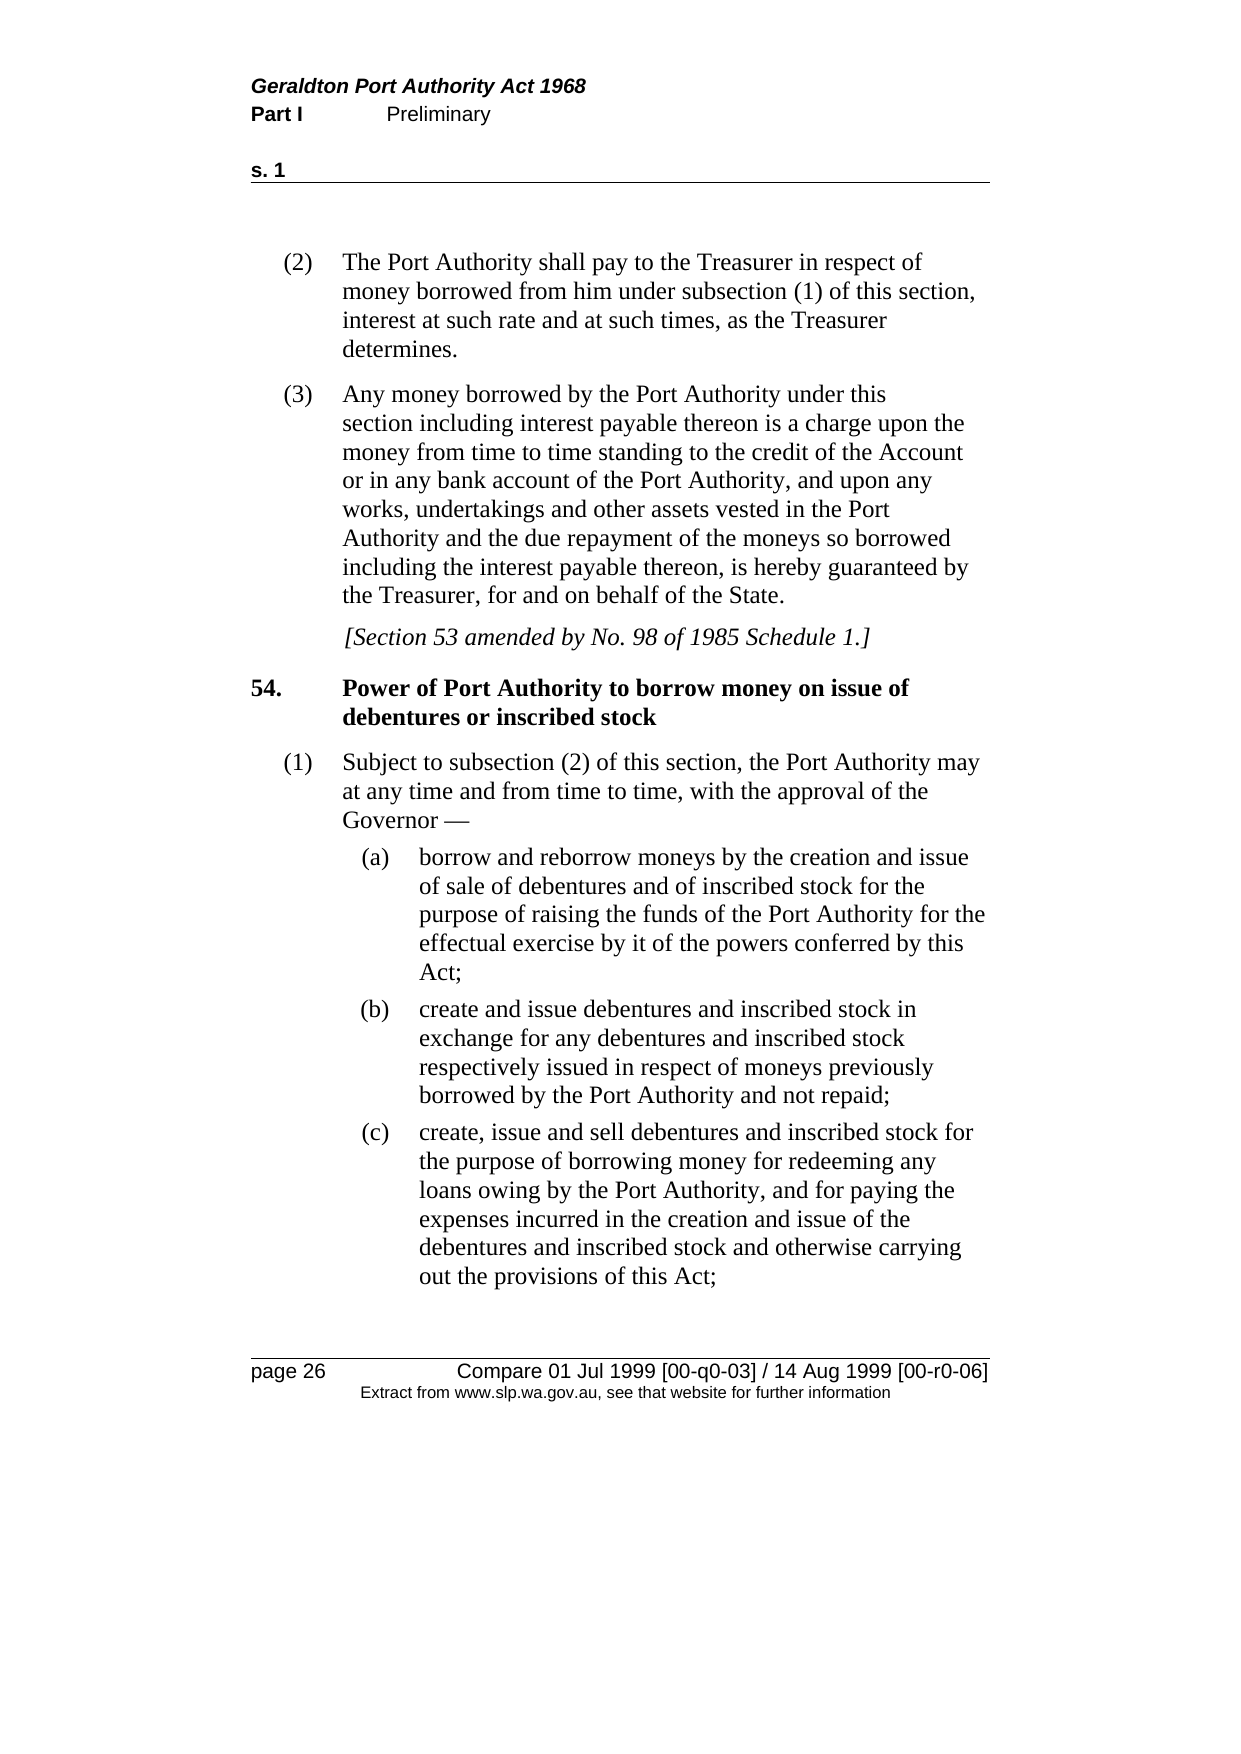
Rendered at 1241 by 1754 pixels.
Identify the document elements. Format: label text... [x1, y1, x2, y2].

text (1) Subject to subsection (2) of this section, the Port Authority may at any time and from time to time, with the approval of the Governor — [251, 747, 990, 834]
text (3) Any money borrowed by the Port Authority under this section including interest payable thereon is a charge upon the money from time to time standing to the credit of the Account or in any bank account of the Port Authority, and upon any works, undertakings and other assets vested in the Port Authority and the due repayment of the moneys so borrowed including the interest payable thereon, is hereby guaranteed by the Treasurer, for and on behalf of the State. [251, 379, 990, 609]
text (b) create and issue debentures and inscribed stock in exchange for any debentures and inscribed stock respectively issued in respect of moneys previously borrowed by the Port Authority and not repaid; [251, 994, 990, 1109]
text (2) The Port Authority shall pay to the Treasurer in respect of money borrowed from him under subsection (1) of this section, interest at such rate and at such times, as the Treasurer determines. [251, 247, 990, 362]
text [Section 53 amended by No. 98 of 1985 Schedule 1.] [251, 622, 990, 650]
text (a) borrow and reborrow moneys by the creation and issue of sale of debentures and of inscribed stock for the purpose of raising the funds of the Port Authority for the effectual exercise by it of the powers conferred by this Act; [251, 842, 990, 986]
text (c) create, issue and sell debentures and inscribed stock for the purpose of borrowing money for redeeming any loans owing by the Port Authority, and for paying the expenses incurred in the creation and issue of the debentures and inscribed stock and otherwise carrying out the provisions of this Act; [251, 1117, 990, 1290]
subtitle 54. Power of Port Authority to borrow money on issue of debentures or inscribed stock [251, 673, 990, 731]
